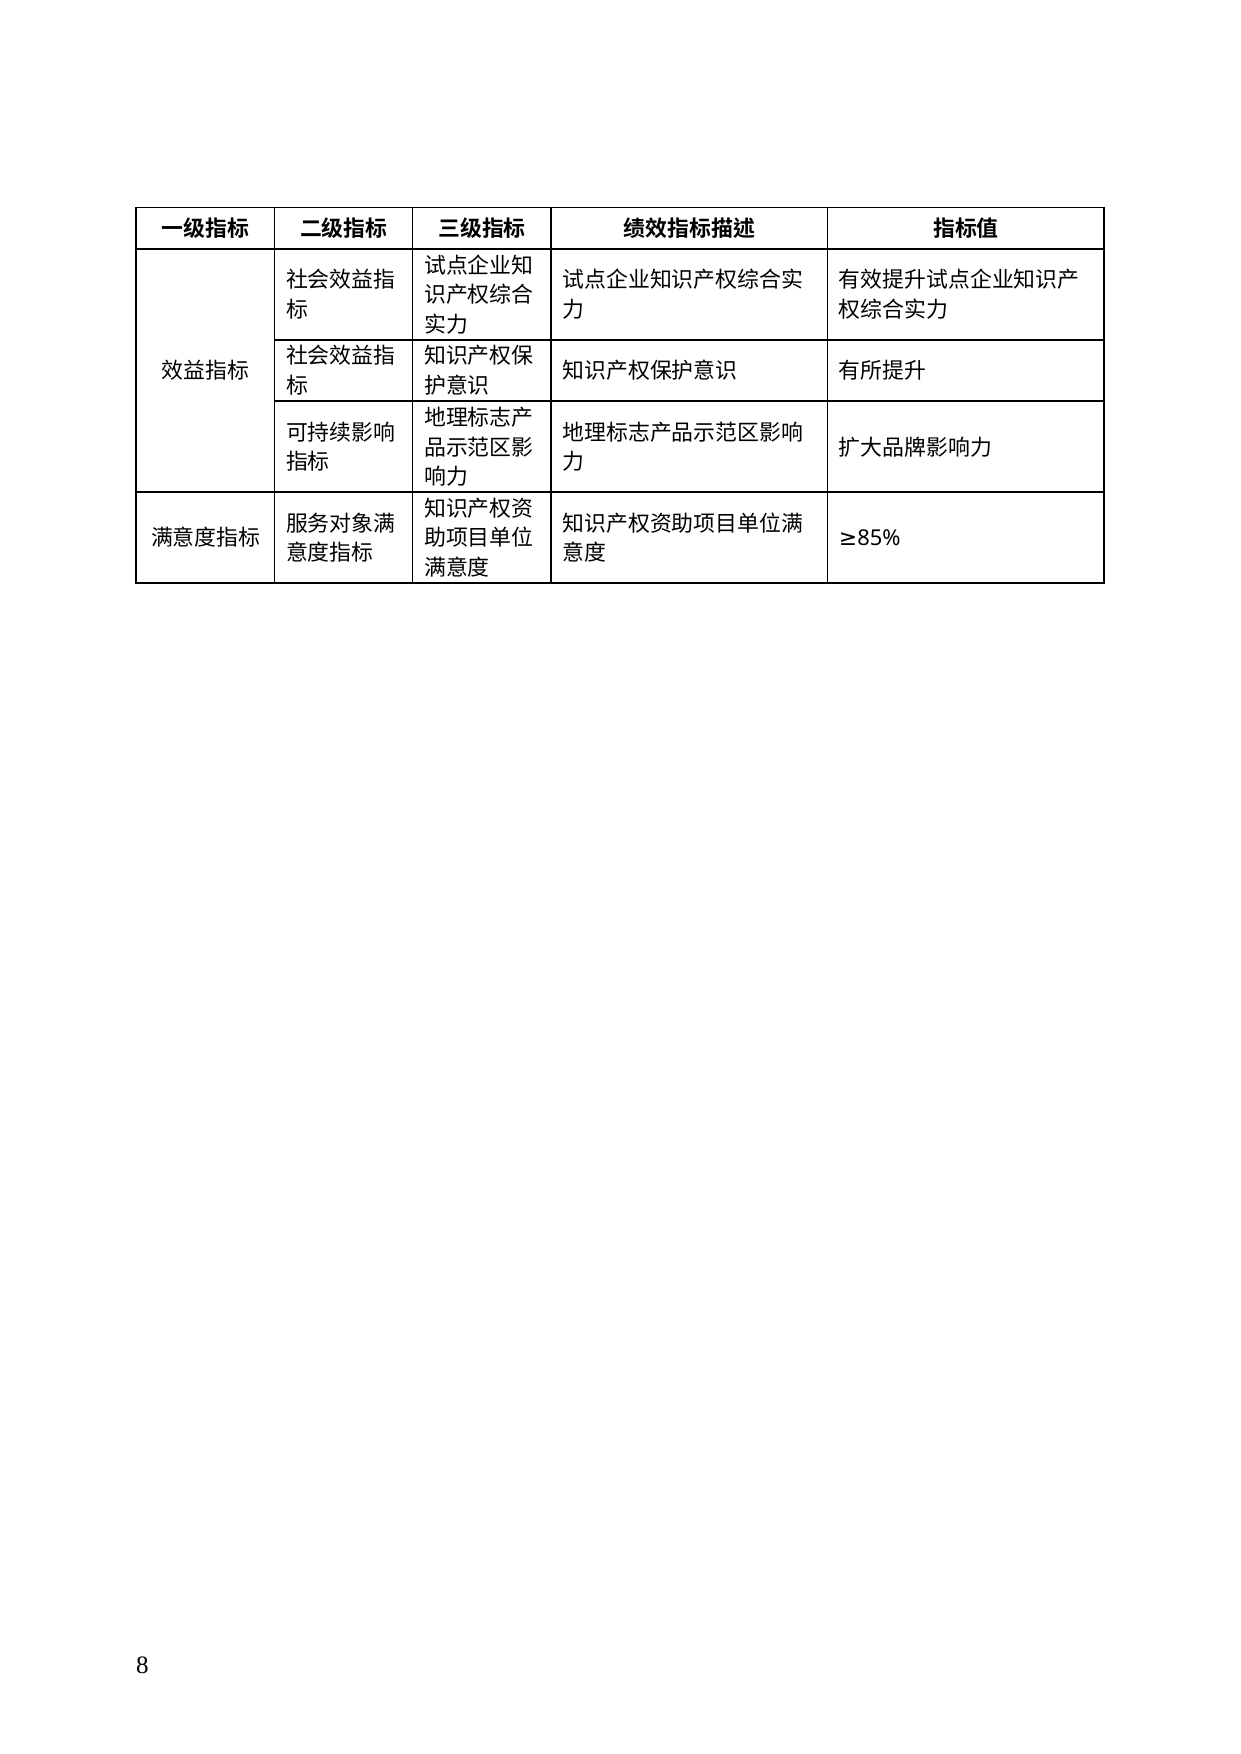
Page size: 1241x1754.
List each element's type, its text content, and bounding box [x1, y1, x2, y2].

table_cell 地理标志产品示范区影响力 [552, 402, 827, 491]
table_cell 地理标志产品示范区影响力 [413, 402, 550, 491]
table_cell 知识产权资助项目单位满意度 [552, 493, 827, 582]
table_cell ≥85% [828, 493, 1103, 582]
table_cell 满意度指标 [137, 493, 274, 582]
table_cell 服务对象满意度指标 [275, 493, 412, 582]
table_cell 可持续影响指标 [275, 402, 412, 491]
table_cell 有效提升试点企业知识产权综合实力 [828, 250, 1103, 339]
table_cell 知识产权资助项目单位满意度 [413, 493, 550, 582]
table_cell 知识产权保护意识 [552, 341, 827, 400]
table_cell 扩大品牌影响力 [828, 402, 1103, 491]
table_header 三级指标 [413, 208, 550, 248]
table_cell 社会效益指标 [275, 341, 412, 400]
table_header 二级指标 [275, 208, 412, 248]
table_header 指标值 [828, 208, 1103, 248]
table_header 一级指标 [137, 208, 274, 248]
table_cell 效益指标 [137, 250, 274, 491]
table_header 绩效指标描述 [552, 208, 827, 248]
table_cell 试点企业知识产权综合实力 [413, 250, 550, 339]
table_cell 有所提升 [828, 341, 1103, 400]
table_cell 知识产权保护意识 [413, 341, 550, 400]
table_cell 试点企业知识产权综合实力 [552, 250, 827, 339]
table_cell 社会效益指标 [275, 250, 412, 339]
